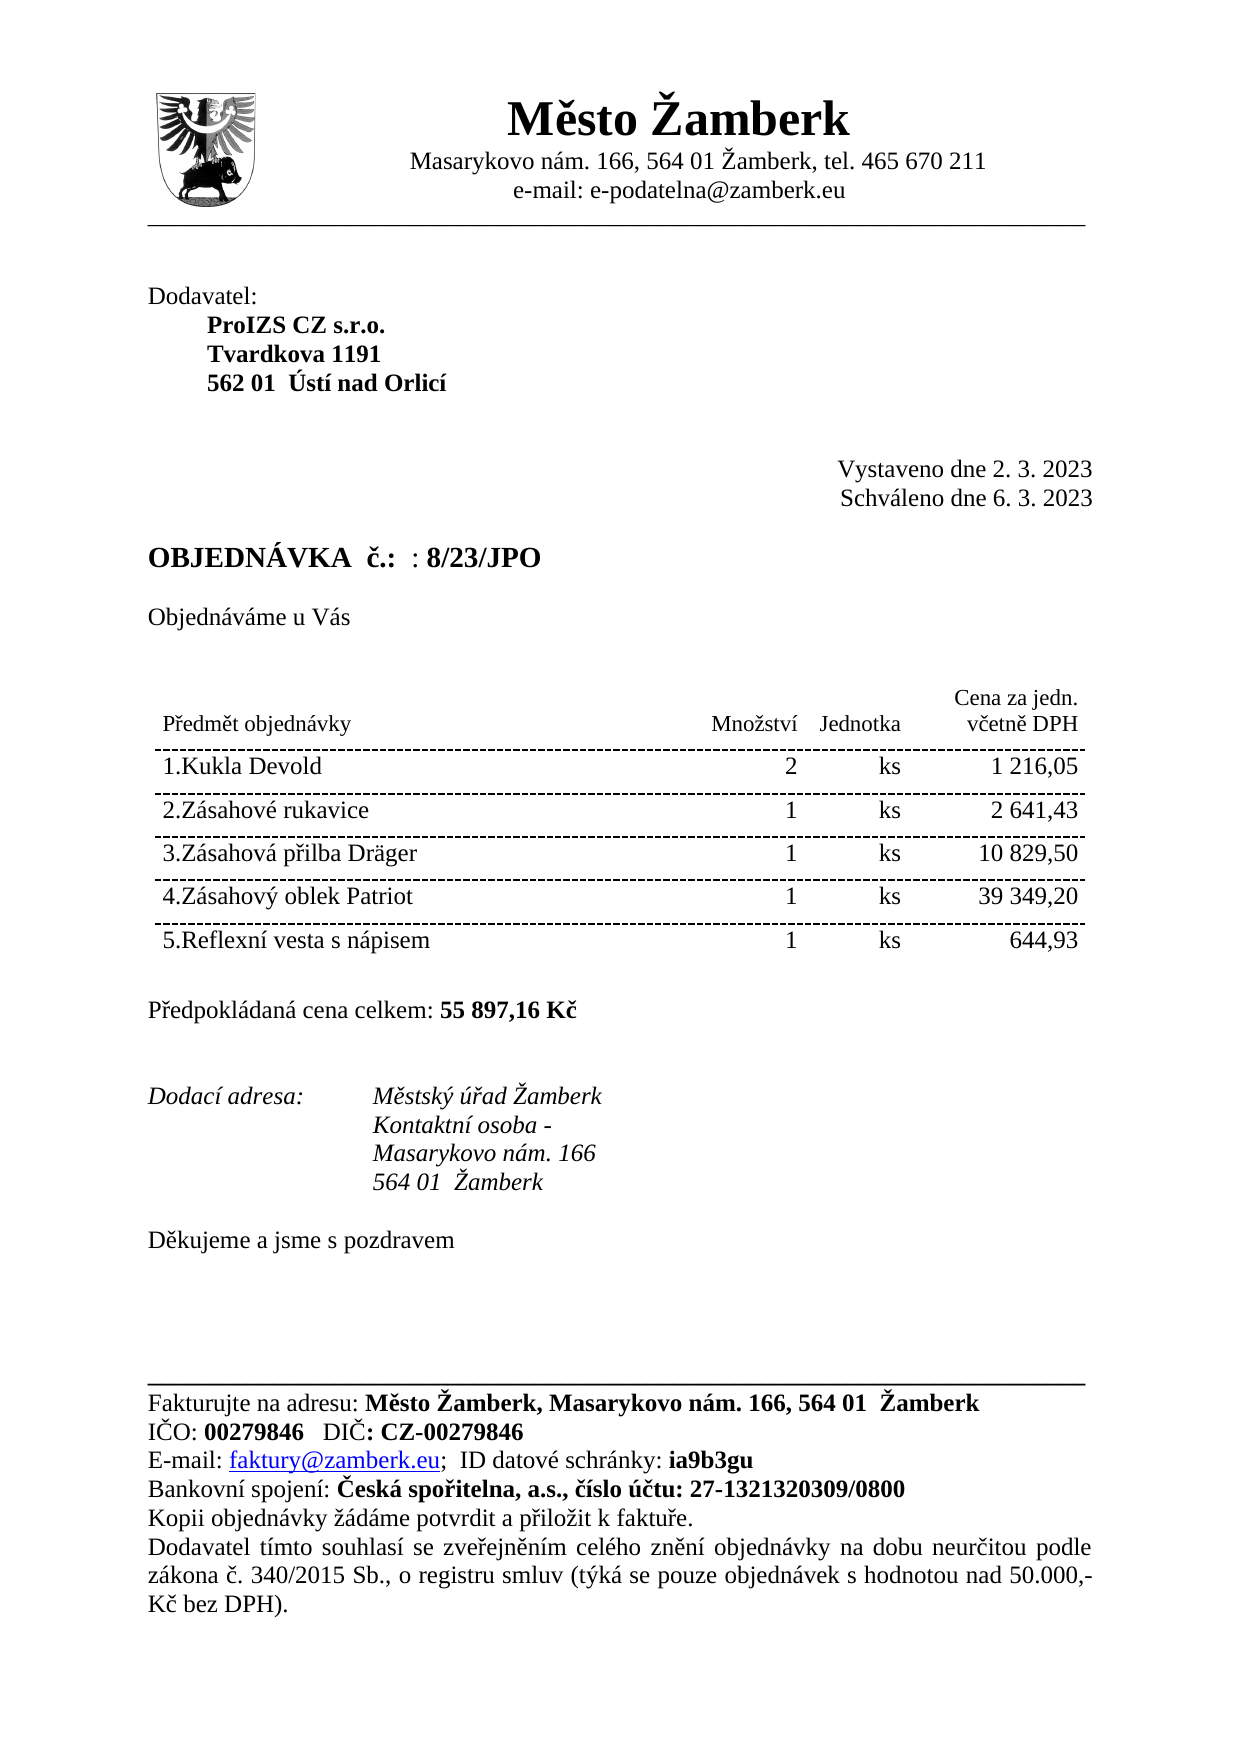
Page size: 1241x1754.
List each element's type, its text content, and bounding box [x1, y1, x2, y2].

table_cell 2.Zásahové rukavice [155, 793, 687, 836]
table_cell 5.Reflexní vesta s nápisem [155, 923, 687, 966]
text Kontaktní osoba - [148, 1110, 1092, 1138]
table_cell 1.Kukla Devold [155, 749, 687, 793]
table_cell 1 [687, 836, 805, 879]
table_cell ks [805, 836, 908, 879]
table_cell ks [805, 923, 908, 966]
text 562 01 Ústí nad Orlicí [207, 368, 1092, 396]
text ProIZS CZ s.r.o. [207, 310, 1092, 339]
table_cell ks [805, 749, 908, 793]
subtitle Schváleno dne 6. 3. 2023 [148, 483, 1092, 511]
table_cell 2 [687, 749, 805, 793]
table_cell 1 [687, 923, 805, 966]
table_cell 1 [687, 879, 805, 923]
text Objednáváme u Vás [148, 602, 1092, 631]
text Dodací adresa: Městský úřad Žamberk [148, 1081, 1092, 1110]
table_cell 3.Zásahová přilba Dräger [155, 836, 687, 879]
table_cell 1 216,05 [908, 749, 1085, 793]
table_cell ks [805, 879, 908, 923]
text OBJEDNÁVKA č.: : 8/23/JPO [148, 540, 1092, 574]
table_header Předmět objednávky [155, 684, 687, 749]
text Masarykovo nám. 166 [148, 1138, 1092, 1167]
table_cell 39 349,20 [908, 879, 1085, 923]
table_cell 2 641,43 [908, 793, 1085, 836]
table_header Množství [687, 684, 805, 749]
table_header Jednotka [805, 684, 908, 749]
table_cell 1 [687, 793, 805, 836]
table_cell 10 829,50 [908, 836, 1085, 879]
table_cell 4.Zásahový oblek Patriot [155, 879, 687, 923]
text Dodavatel: [148, 281, 1092, 310]
text Děkujeme a jsme s pozdravem [148, 1225, 1092, 1253]
table_cell ks [805, 793, 908, 836]
text Tvardkova 1191 [207, 339, 1092, 368]
table_header Cena za jedn. včetně DPH [908, 684, 1085, 749]
text Předpokládaná cena celkem: 55 897,16 Kč [148, 995, 1092, 1023]
subtitle Vystaveno dne 2. 3. 2023 [148, 454, 1092, 483]
text 564 01 Žamberk [148, 1167, 1092, 1196]
picture [156, 93, 256, 207]
table_cell 644,93 [908, 923, 1085, 966]
